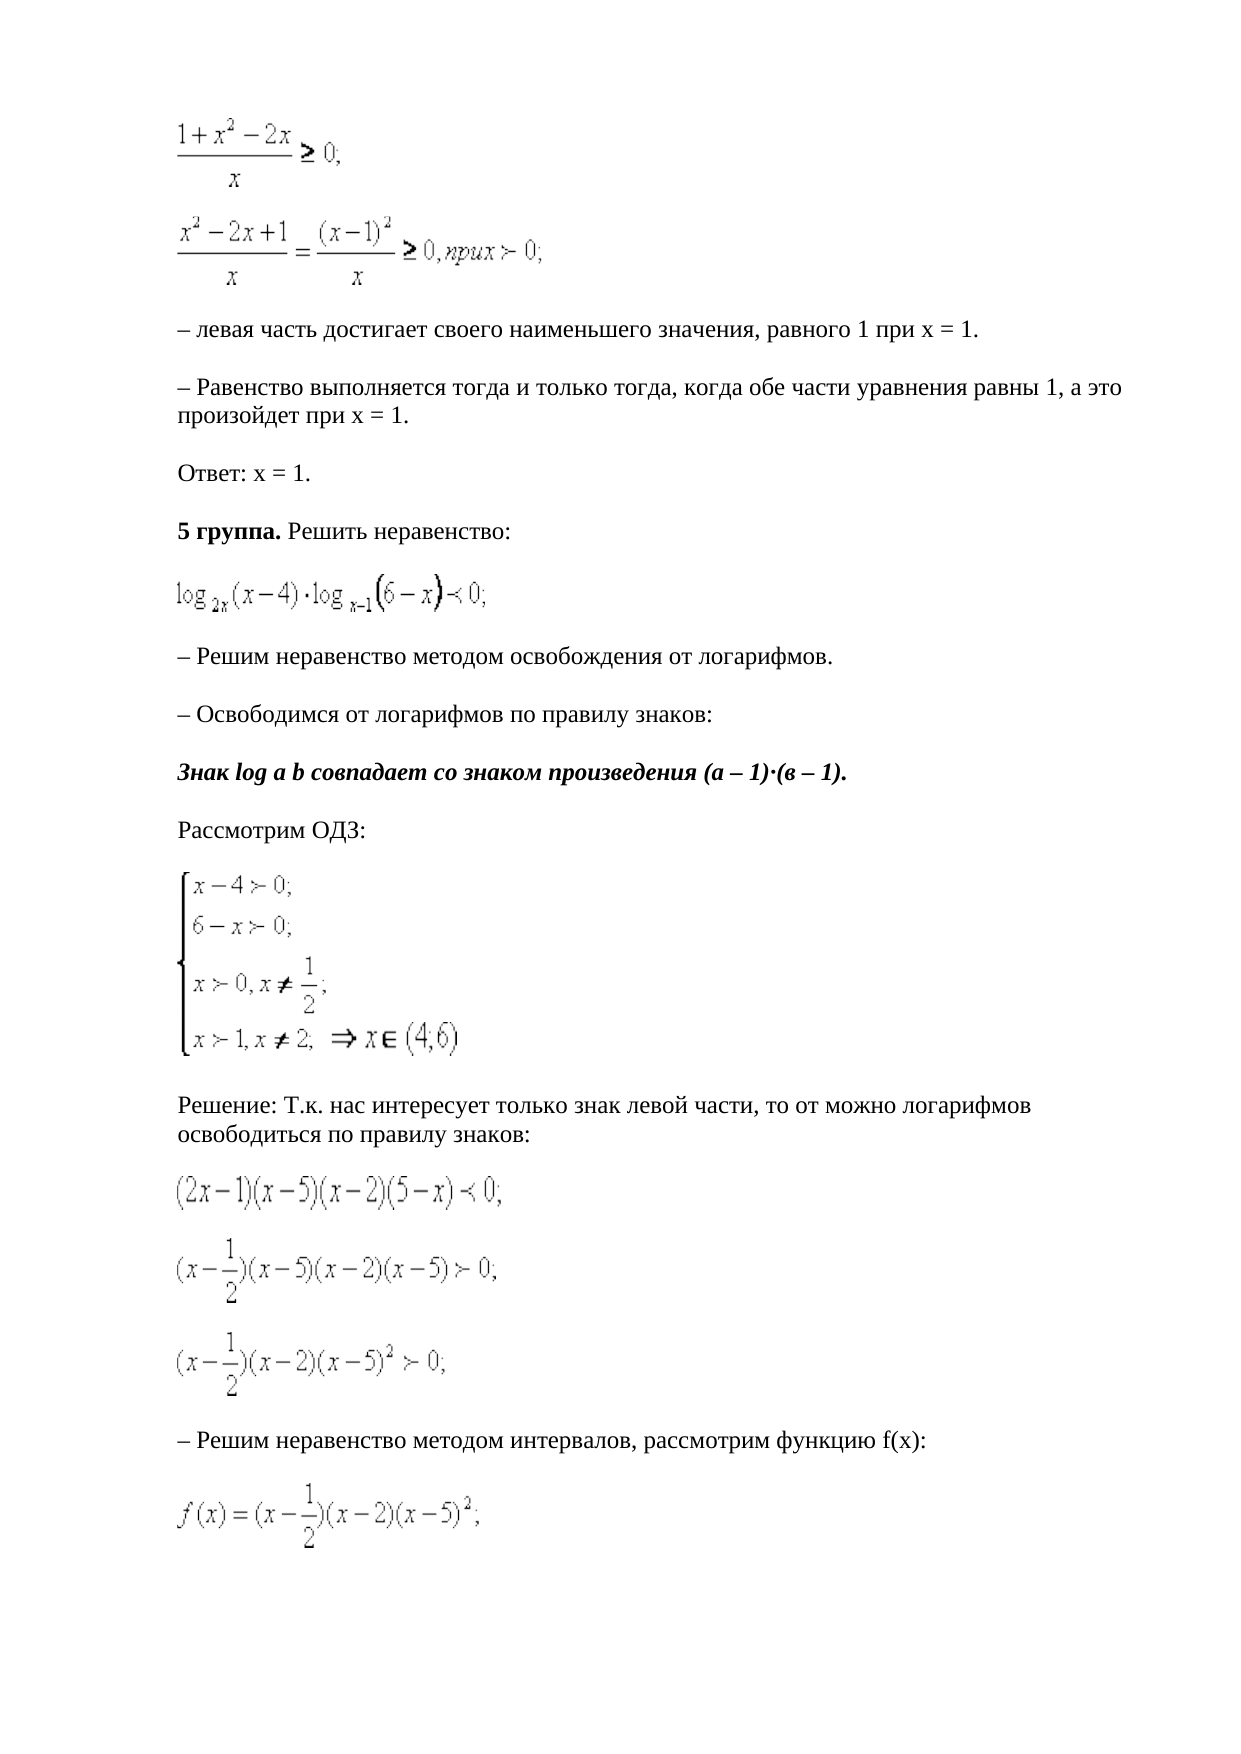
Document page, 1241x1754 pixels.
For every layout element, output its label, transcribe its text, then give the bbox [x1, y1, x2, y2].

picture [177, 1332, 445, 1396]
picture [177, 574, 485, 612]
text Рассмотрим ОДЗ: [177, 815, 1152, 843]
picture [177, 118, 340, 187]
picture [177, 872, 326, 1056]
picture [177, 1176, 501, 1210]
text Ответ: х = 1. [177, 458, 1152, 487]
text – Равенство выполняется тогда и только тогда, когда обе части уравнения равны 1, а это произойдет при х = 1. [177, 372, 1152, 429]
picture [177, 216, 542, 285]
picture [331, 1022, 457, 1056]
text – левая часть достигает своего наименьшего значения, равного 1 при х = 1. [177, 314, 1152, 343]
text 5 группа. Решить неравенство: [177, 516, 1152, 545]
text Решение: Т.к. нас интересует только знак левой части, то от можно логарифмов освободиться по правилу знаков: [177, 1090, 1152, 1148]
text Знак log a b совпадает со знаком произведения (а – 1)∙(в – 1). [177, 757, 1152, 786]
text – Решим неравенство методом интервалов, рассмотрим функцию f(x): [177, 1425, 1152, 1454]
picture [177, 1238, 496, 1303]
text – Освободимся от логарифмов по правилу знаков: [177, 699, 1152, 728]
picture [177, 1483, 479, 1548]
text – Решим неравенство методом освобождения от логарифмов. [177, 641, 1152, 670]
